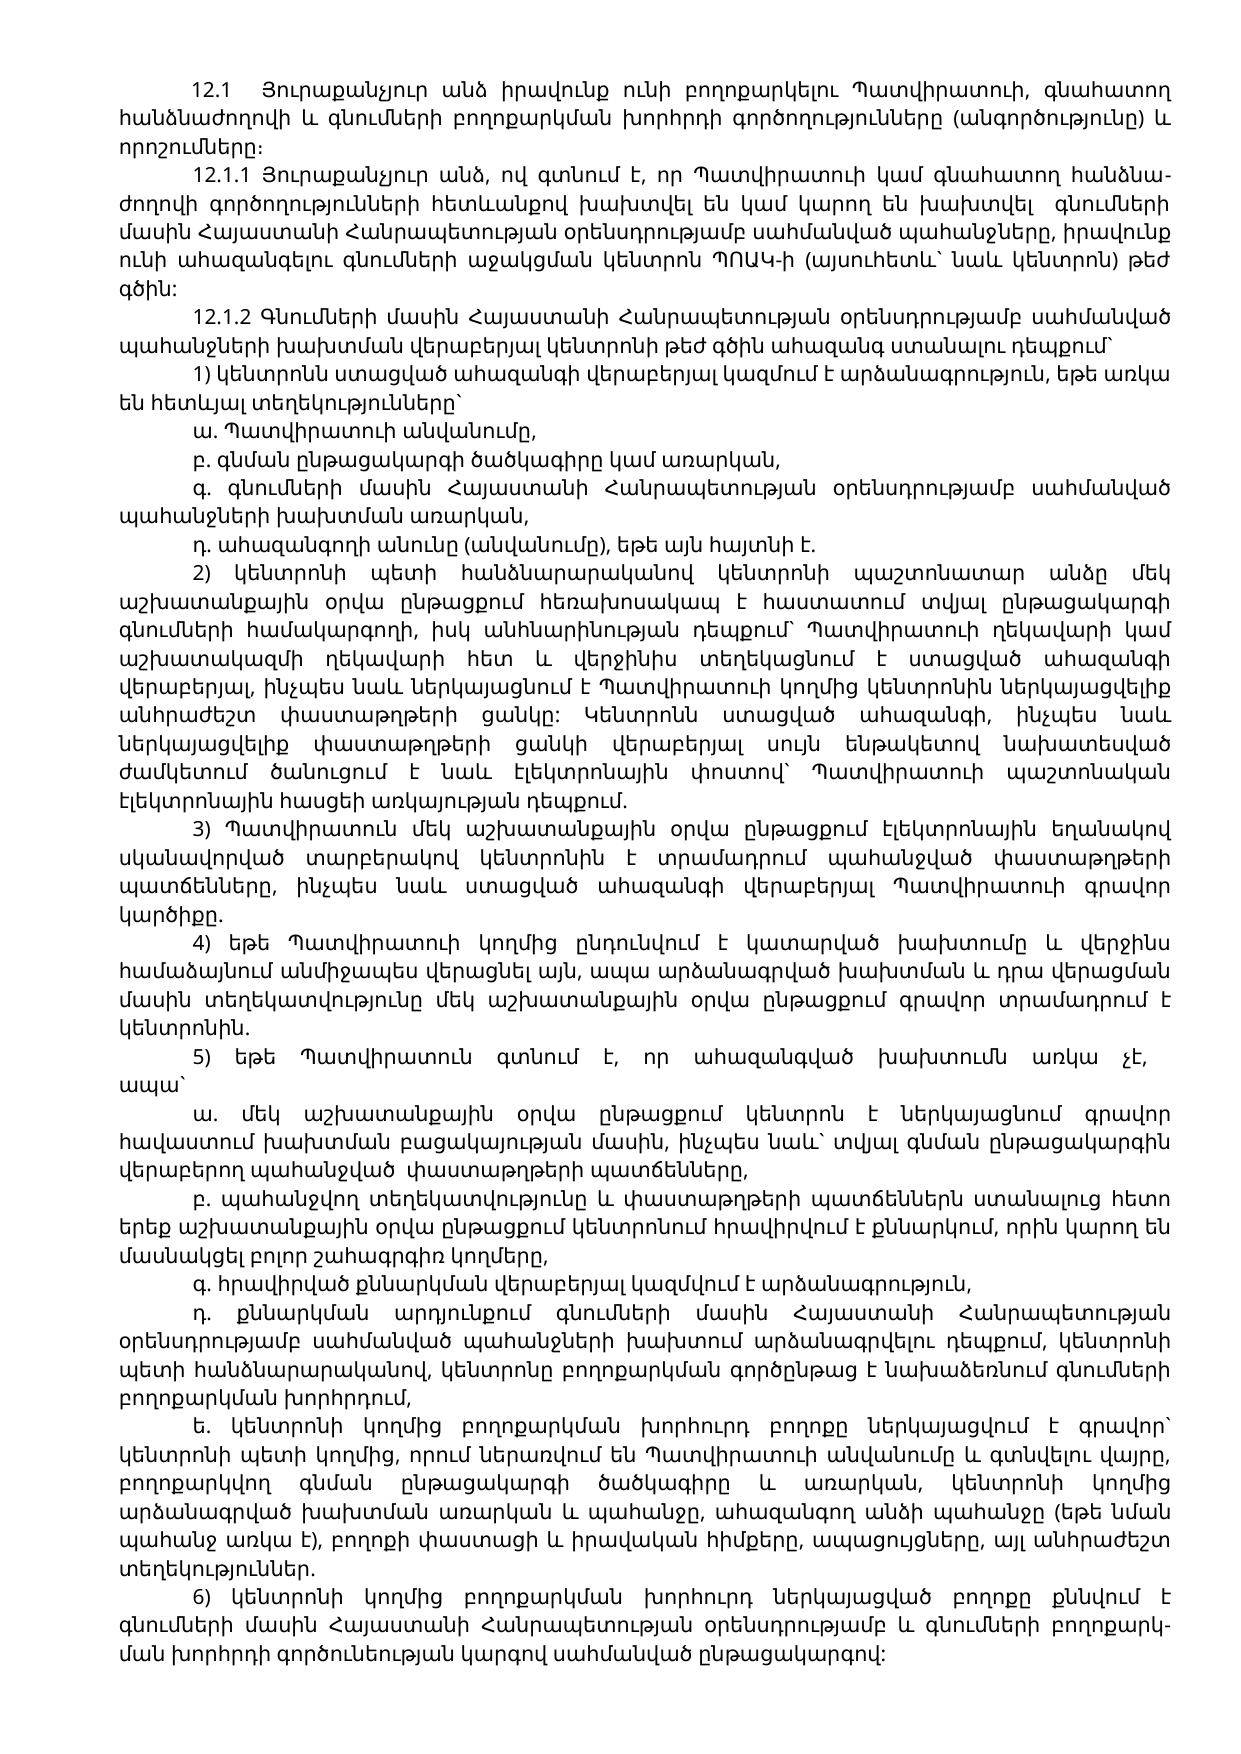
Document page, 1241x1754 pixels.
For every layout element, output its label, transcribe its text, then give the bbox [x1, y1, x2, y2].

text դ. ահազանգողի անունը (անվանումը), եթե այն հայտնի է. [118, 530, 1171, 558]
text 12.1.1 Յուրաքանչյուր անձ, ով գտնում է, որ Պատվիրատուի կամ գնահատող հանձնաժողովի գործողությունների հետևանքով խախտվել են կամ կարող են խախտվել գնումների մասին Հայաստանի Հանրապետության օրենսդրությամբ սահմանված պահանջները, իրավունք ունի ահազանգելու գնումների աջակցման կենտրոն ՊՈԱԿ-ի (այսուհետև` նաև կենտրոն) թեժ գծին: [118, 160, 1171, 302]
text ե. կենտրոնի կողմից բողոքարկման խորհուրդ բողոքը ներկայացվում է գրավոր` կենտրոնի պետի կողմից, որում ներառվում են Պատվիրատուի անվանումը և գտնվելու վայրը, բողոքարկվող գնման ընթացակարգի ծածկագիրը և առարկան, կենտրոնի կողմից արձանագրված խախտման առարկան և պահանջը, ահազանգող անձի պահանջը (եթե նման պահանջ առկա է), բողոքի փաստացի և իրավական հիմքերը, ապացույցները, այլ անհրաժեշտ տեղեկություններ. [118, 1412, 1171, 1582]
text դ. քննարկման արդյունքում գնումների մասին Հայաստանի Հանրապետության օրենսդրությամբ սահմանված պահանջների խախտում արձանագրվելու դեպքում, կենտրոնի պետի հանձնարարականով, կենտրոնը բողոքարկման գործընթաց է նախաձեռնում գնումների բողոքարկման խորհրդում, [118, 1298, 1171, 1412]
text գ. հրավիրված քննարկման վերաբերյալ կազմվում է արձանագրություն, [118, 1269, 1171, 1298]
text 3) Պատվիրատուն մեկ աշխատանքային օրվա ընթացքում էլեկտրոնային եղանակով սկանավորված տարբերակով կենտրոնին է տրամադրում պահանջված փաստաթղթերի պատճենները, ինչպես նաև ստացված ահազանգի վերաբերյալ Պատվիրատուի գրավոր կարծիքը. [118, 814, 1171, 928]
text 2) կենտրոնի պետի հանձնարարականով կենտրոնի պաշտոնատար անձը մեկ աշխատանքային օրվա ընթացքում հեռախոսակապ է հաստատում տվյալ ընթացակարգի գնումների համակարգողի, իսկ անհնարինության դեպքում` Պատվիրատուի ղեկավարի կամ աշխատակազմի ղեկավարի հետ և վերջինիս տեղեկացնում է ստացված ահազանգի վերաբերյալ, ինչպես նաև ներկայացնում է Պատվիրատուի կողմից կենտրոնին ներկայացվելիք անհրաժեշտ փաստաթղթերի ցանկը: Կենտրոնն ստացված ահազանգի, ինչպես նաև ներկայացվելիք փաստաթղթերի ցանկի վերաբերյալ սույն ենթակետով նախատեսված ժամկետում ծանուցում է նաև էլեկտրոնային փոստով` Պատվիրատուի պաշտոնական էլեկտրոնային հասցեի առկայության դեպքում. [118, 558, 1171, 814]
text ա. մեկ աշխատանքային օրվա ընթացքում կենտրոն է ներկայացնում գրավոր հավաստում խախտման բացակայության մասին, ինչպես նաև` տվյալ գնման ընթացակարգին վերաբերող պահանջված փաստաթղթերի պատճենները, [118, 1099, 1171, 1184]
text 5) եթե Պատվիրատուն գտնում է, որ ահազանգված խախտումն առկա չէ, ապա` [118, 1042, 1171, 1099]
text ա. Պատվիրատուի անվանումը, [118, 416, 1171, 445]
text 1) կենտրոնն ստացված ահազանգի վերաբերյալ կազմում է արձանագրություն, եթե առկա են հետևյալ տեղեկությունները` [118, 359, 1171, 416]
text 4) եթե Պատվիրատուի կողմից ընդունվում է կատարված խախտումը և վերջինս համաձայնում անմիջապես վերացնել այն, ապա արձանագրված խախտման և դրա վերացման մասին տեղեկատվությունը մեկ աշխատանքային օրվա ընթացքում գրավոր տրամադրում է կենտրոնին. [118, 928, 1171, 1042]
text բ. գնման ընթացակարգի ծածկագիրը կամ առարկան, [118, 445, 1171, 473]
text 12.1.2 Գնումների մասին Հայաստանի Հանրապետության օրենսդրությամբ սահմանված պահանջների խախտման վերաբերյալ կենտրոնի թեժ գծին ահազանգ ստանալու դեպքում` [118, 302, 1171, 359]
text 6) կենտրոնի կողմից բողոքարկման խորհուրդ ներկայացված բողոքը քննվում է գնումների մասին Հայաստանի Հանրապետության օրենսդրությամբ և գնումների բողոքարկման խորհրդի գործունեության կարգով սահմանված ընթացակարգով: [118, 1582, 1171, 1667]
text բ. պահանջվող տեղեկատվությունը և փաստաթղթերի պատճեններն ստանալուց հետո երեք աշխատանքային օրվա ընթացքում կենտրոնում հրավիրվում է քննարկում, որին կարող են մասնակցել բոլոր շահագրգիռ կողմերը, [118, 1184, 1171, 1269]
text գ. գնումների մասին Հայաստանի Հանրապետության օրենսդրությամբ սահմանված պահանջների խախտման առարկան, [118, 473, 1171, 530]
text 12.1 Յուրաքանչյուր անձ իրավունք ունի բողոքարկելու Պատվիրատուի, գնահատող հանձնաժողովի և գնումների բողոքարկման խորհրդի գործողությունները (անգործությունը) և որոշումները։ [118, 75, 1171, 160]
